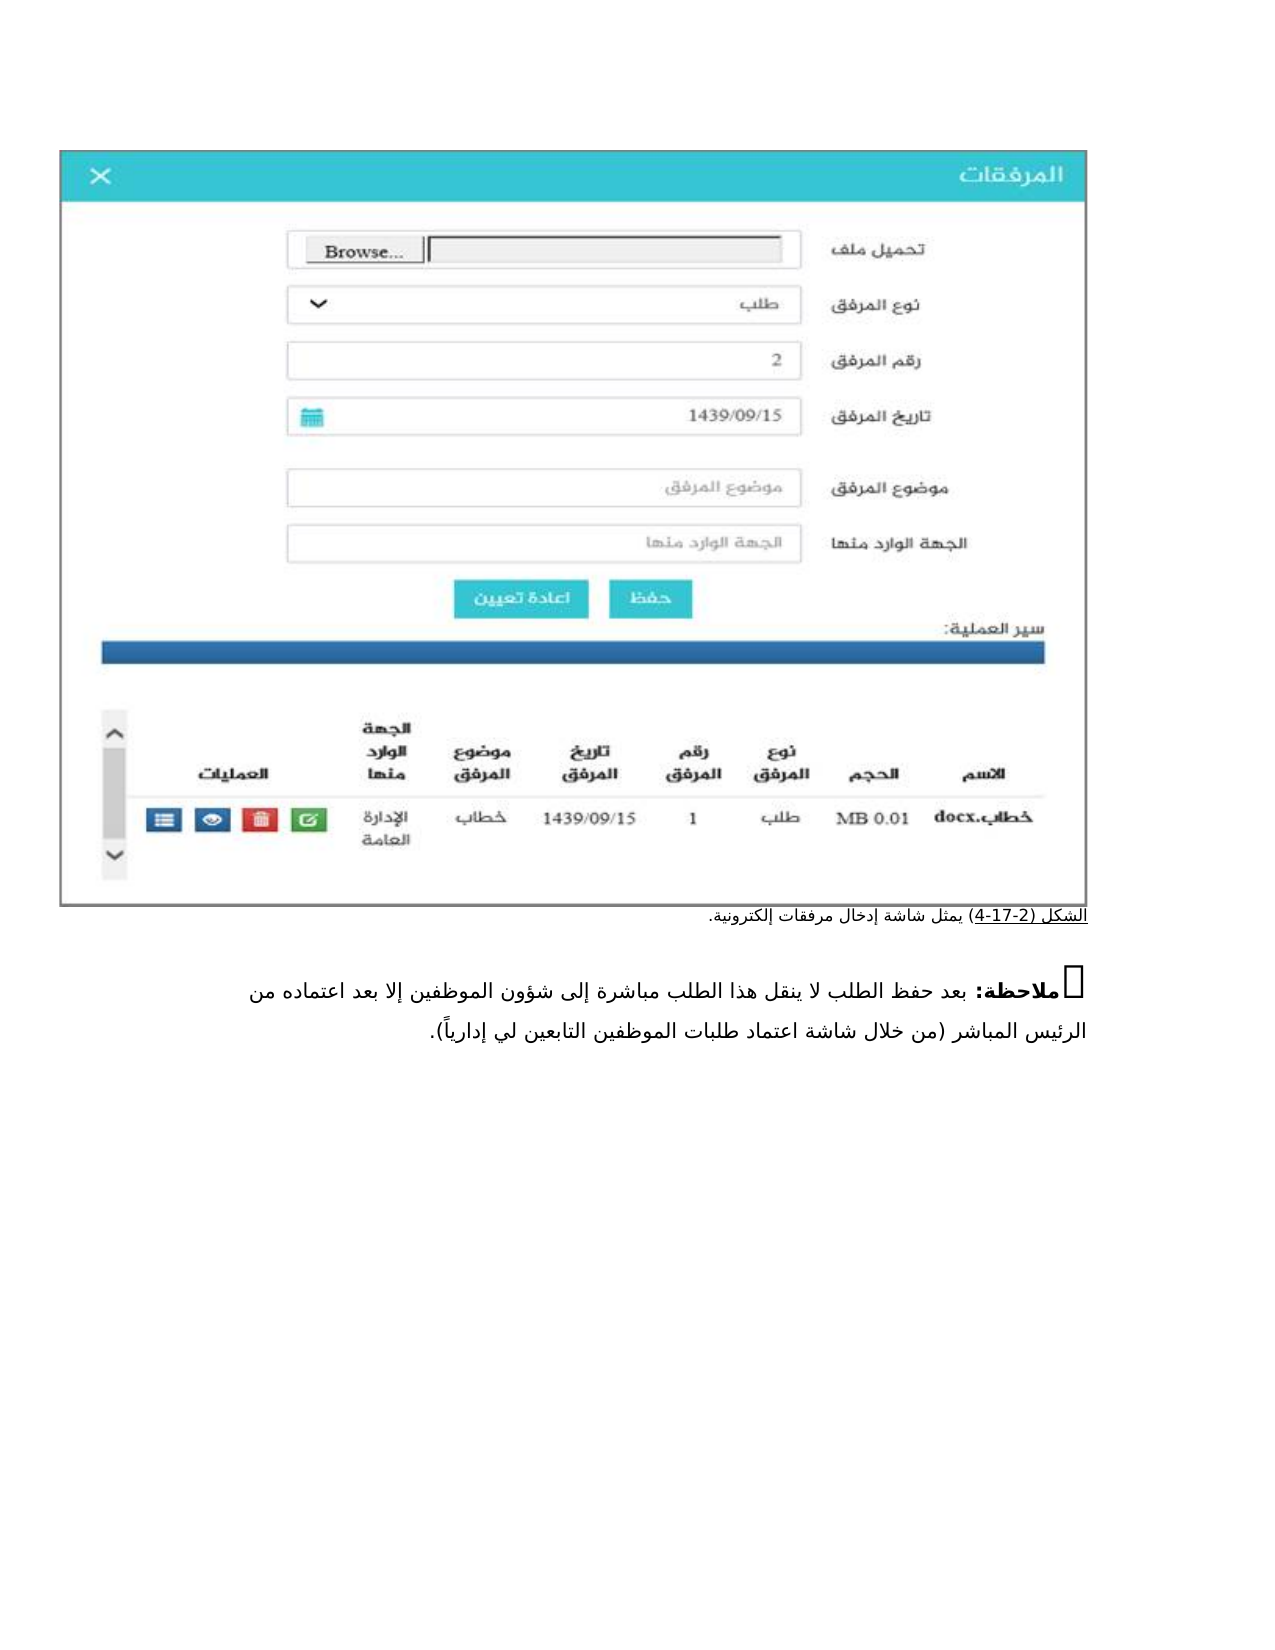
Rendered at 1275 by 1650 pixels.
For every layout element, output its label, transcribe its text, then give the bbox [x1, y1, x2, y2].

text ملاحظة: بعد حفظ الطلب لا ينقل هذا الطلب مباشرة إلى شؤون الموظفين إلا بعد اعتماده من الرئيس المباشر (من خلال شاشة اعتماد طلبات الموظفين التابعين لي إدارياً). [187, 950, 1087, 1043]
text الشكل (2-17-4) يمثل شاشة إدخال مرفقات إلكترونية. [187, 907, 1087, 926]
picture [59, 150, 1088, 907]
